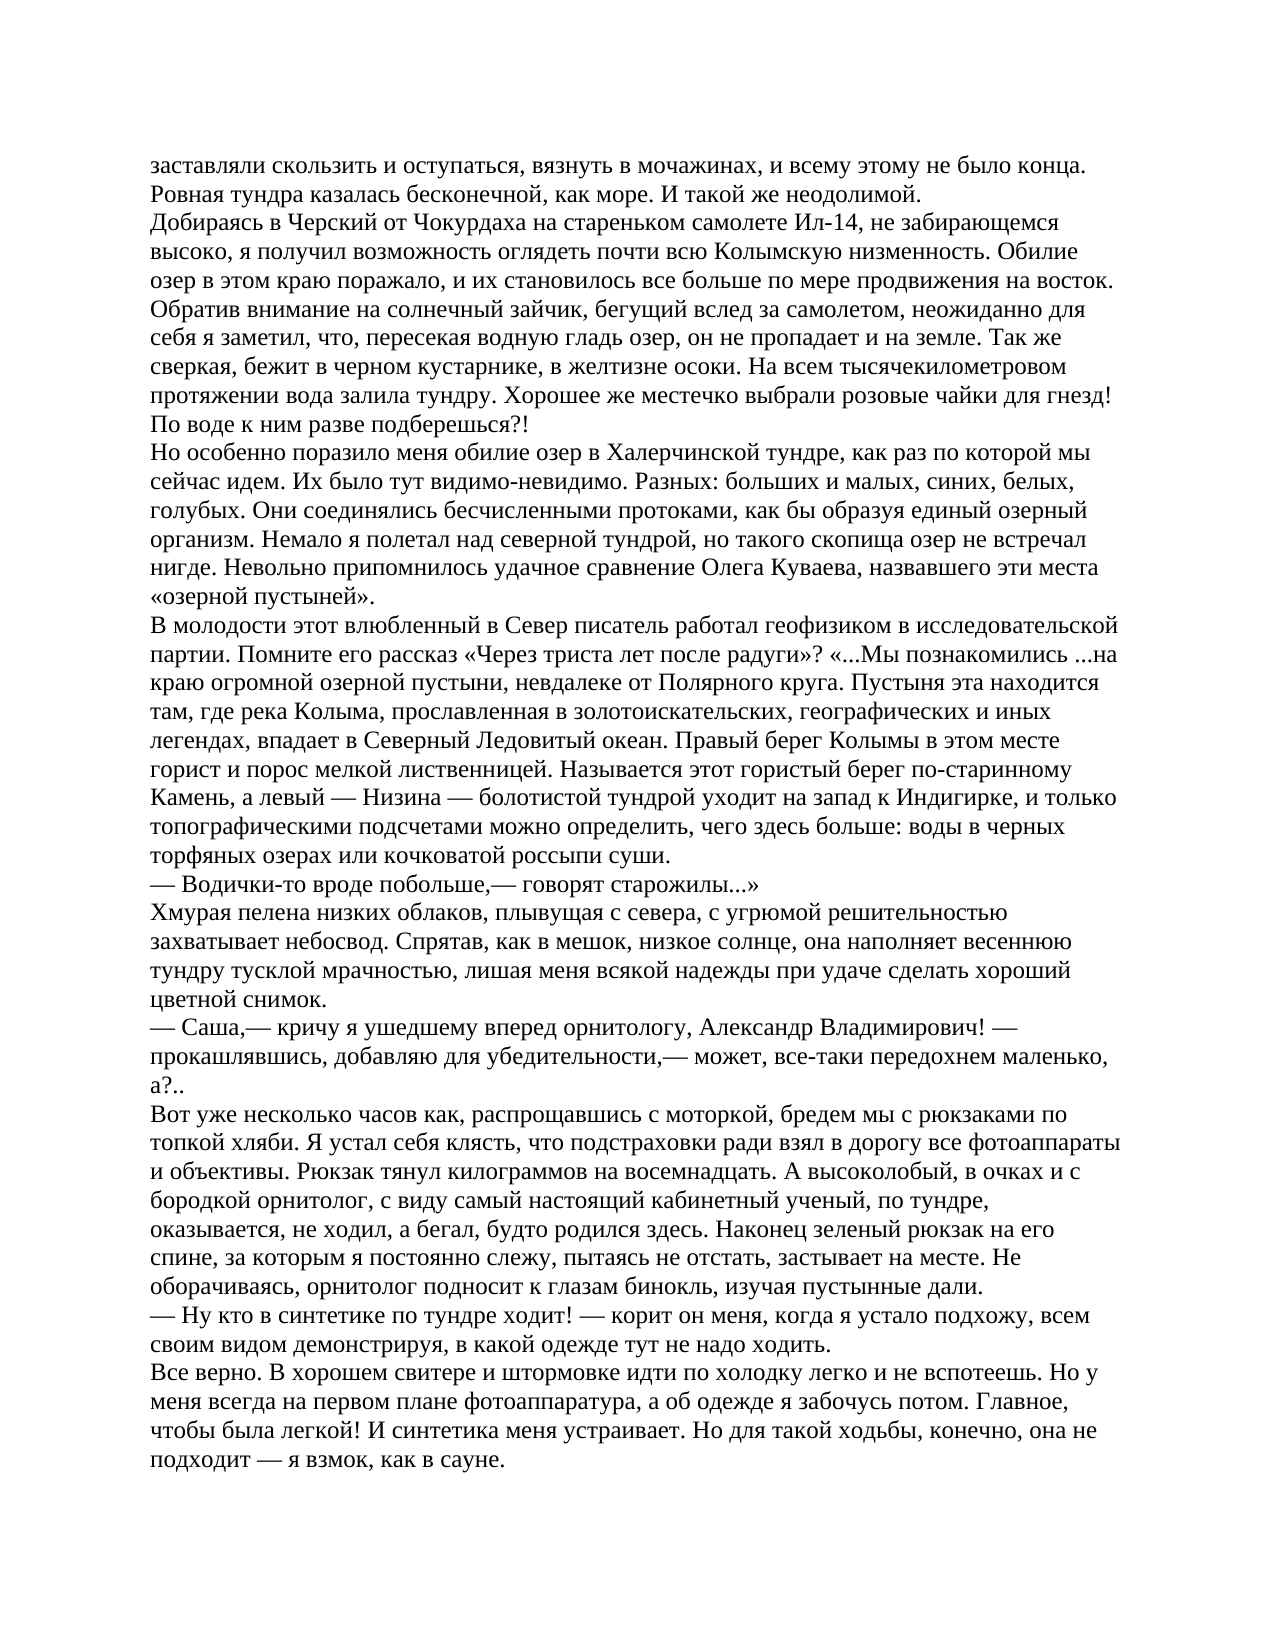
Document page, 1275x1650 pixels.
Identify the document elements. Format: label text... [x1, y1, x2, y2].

text Вот уже несколько часов как, распрощавшись с моторкой, бредем мы с рюкзаками по топкой хляби. Я устал себя клясть, что подстраховки ради взял в дорогу все фотоаппараты и объективы. Рюкзак тянул килограммов на восемнадцать. А высоколобый, в очках и с бородкой орнитолог, с виду самый настоящий кабинетный ученый, по тундре, оказывается, не ходил, а бегал, будто родился здесь. Наконец зеленый рюкзак на его спине, за которым я постоянно слежу, пытаясь не отстать, застывает на месте. Не оборачиваясь, орнитолог подносит к глазам бинокль, изучая пустынные дали. [150, 1099, 1125, 1300]
text Хмурая пелена низких облаков, плывущая с севера, с угрюмой решительностью захватывает небосвод. Спрятав, как в мешок, низкое солнце, она наполняет весеннюю тундру тусклой мрачностью, лишая меня всякой надежды при удаче сделать хороший цветной снимок. [150, 897, 1125, 1012]
text Все верно. В хорошем свитере и штормовке идти по холодку легко и не вспотеешь. Но у меня всегда на первом плане фотоаппаратура, а об одежде я забочусь потом. Главное, чтобы была легкой! И синтетика меня устраивает. Но для такой ходьбы, конечно, она не подходит — я взмок, как в сауне. [150, 1357, 1125, 1472]
text — Ну кто в синтетике по тундре ходит! — корит он меня, когда я устало подхожу, всем своим видом демонстрируя, в какой одежде тут не надо ходить. [150, 1300, 1125, 1357]
text В молодости этот влюбленный в Север писатель работал геофизиком в исследовательской партии. Помните его рассказ «Через триста лет после радуги»? «...Мы познакомились ...на краю огромной озерной пустыни, невдалеке от Полярного круга. Пустыня эта находится там, где река Колыма, прославленная в золотоискательских, географических и иных легендах, впадает в Северный Ледовитый океан. Правый берег Колымы в этом месте горист и порос мелкой лиственницей. Называется этот гористый берег по-старинному Камень, а левый — Низина — болотистой тундрой уходит на запад к Индигирке, и только топографическими подсчетами можно определить, чего здесь больше: воды в черных торфяных озерах или кочковатой россыпи суши. [150, 610, 1125, 869]
text Добираясь в Черский от Чокурдаха на стареньком самолете Ил-14, не забирающемся высоко, я получил возможность оглядеть почти всю Колымскую низменность. Обилие озер в этом краю поражало, и их становилось все больше по мере продвижения на восток. Обратив внимание на солнечный зайчик, бегущий вслед за самолетом, неожиданно для себя я заметил, что, пересекая водную гладь озер, он не пропадает и на земле. Так же сверкая, бежит в черном кустарнике, в желтизне осоки. На всем тысячекилометровом протяжении вода залила тундру. Хорошее же местечко выбрали розовые чайки для гнезд! По воде к ним разве подберешься?! [150, 207, 1125, 437]
text — Саша,— кричу я ушедшему вперед орнитологу, Александр Владимирович! — прокашлявшись, добавляю для убедительности,— может, все-таки передохнем маленько, а?.. [150, 1012, 1125, 1099]
text Но особенно поразило меня обилие озер в Халерчинской тундре, как раз по которой мы сейчас идем. Их было тут видимо-невидимо. Разных: больших и малых, синих, белых, голубых. Они соединялись бесчисленными протоками, как бы образуя единый озерный организм. Немало я полетал над северной тундрой, но такого скопища озер не встречал нигде. Невольно припомнилось удачное сравнение Олега Куваева, назвавшего эти места «озерной пустыней». [150, 437, 1125, 610]
text — Водички-то вроде побольше,— говорят старожилы...» [150, 869, 1125, 897]
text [150, 150, 1125, 207]
